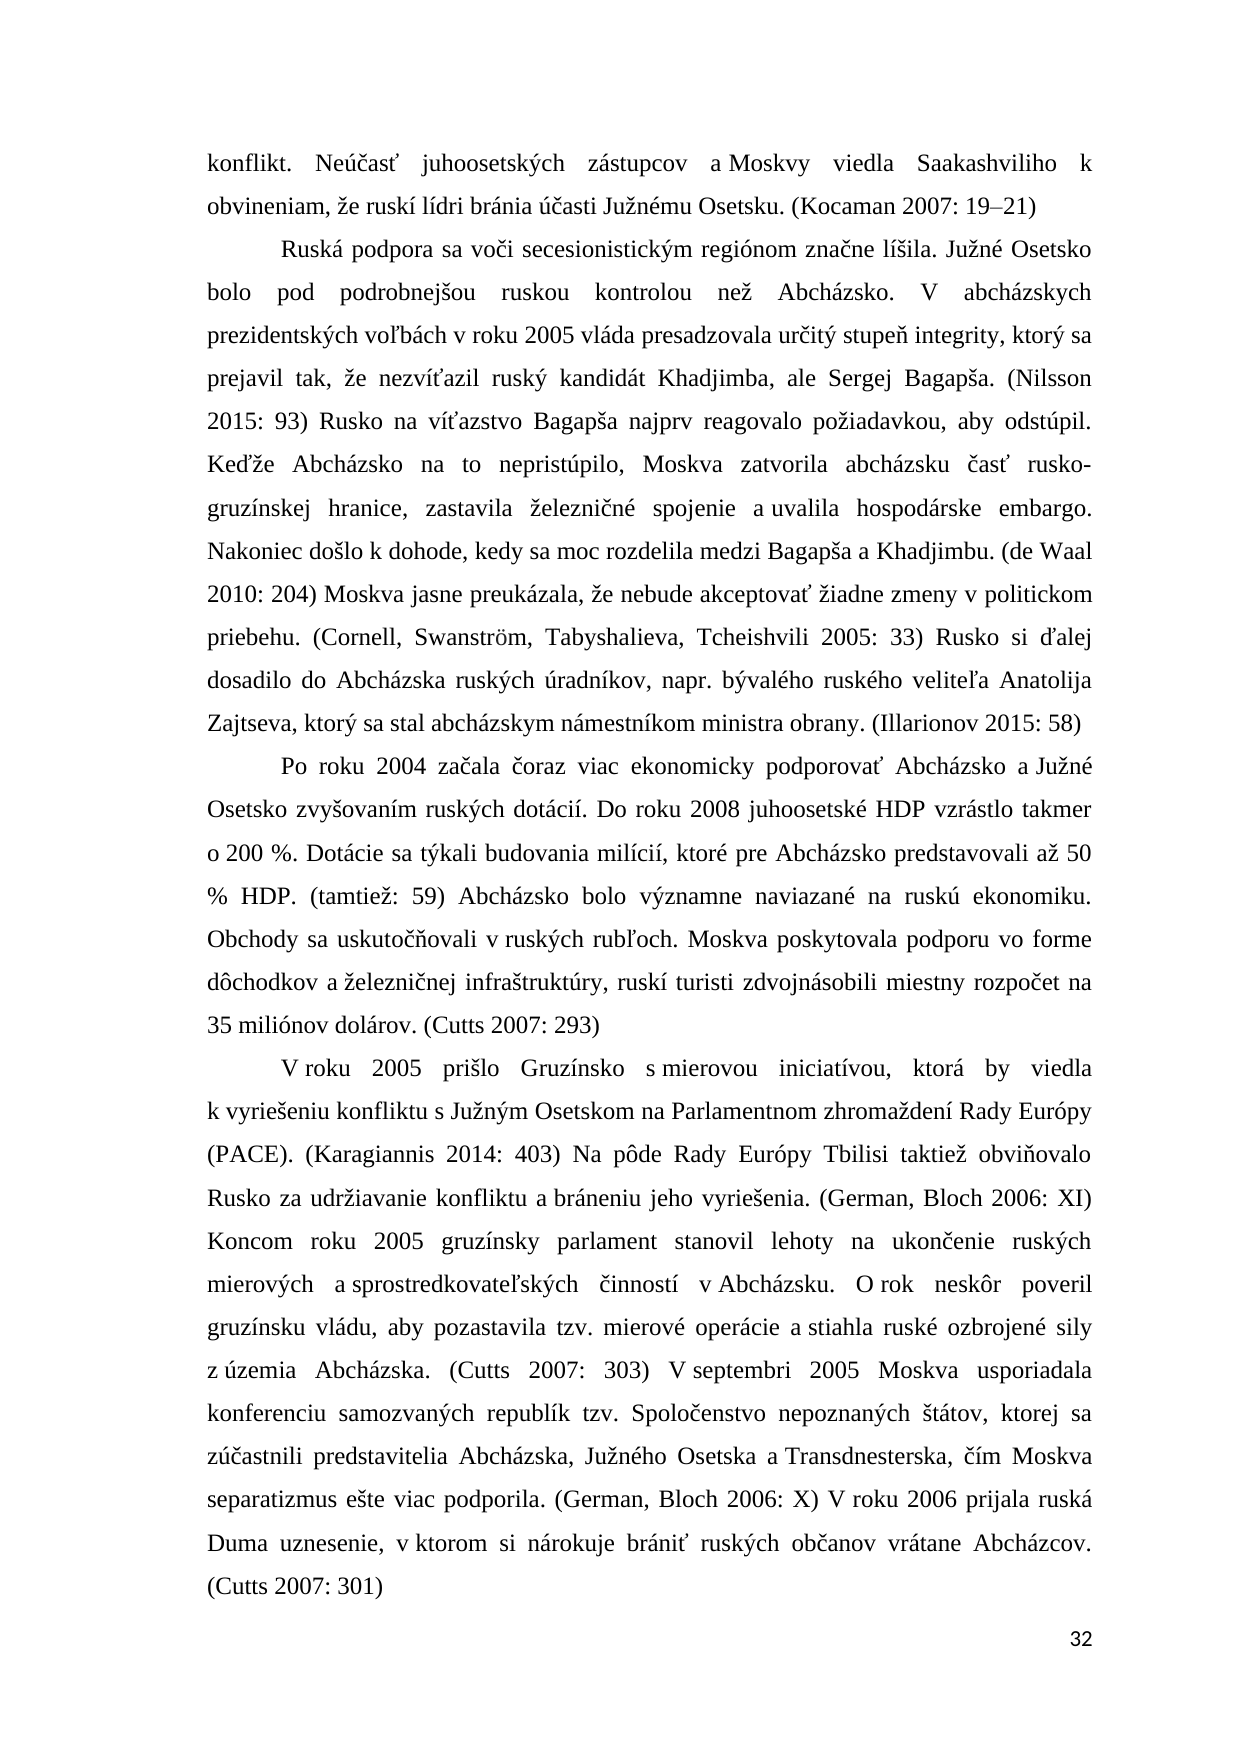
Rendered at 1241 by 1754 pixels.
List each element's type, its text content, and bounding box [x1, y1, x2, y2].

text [207, 148, 1092, 219]
text V roku 2005 prišlo Gruzínsko s mierovou iniciatívou, ktorá by viedla k vyriešeniu konfliktu s Južným Osetskom na Parlamentnom zhromaždení Rady Európy (PACE). (Karagiannis 2014: 403) Na pôde Rady Európy Tbilisi taktiež obviňovalo Rusko za udržiavanie konfliktu a bráneniu jeho vyriešenia. (German, Bloch 2006: XI) Koncom roku 2005 gruzínsky parlament stanovil lehoty na ukončenie ruských mierových a sprostredkovateľských činností v Abcházsku. O rok neskôr poveril gruzínsku vládu, aby pozastavila tzv. mierové operácie a stiahla ruské ozbrojené sily z územia Abcházska. (Cutts 2007: 303) V septembri 2005 Moskva usporiadala konferenciu samozvaných republík tzv. Spoločenstvo nepoznaných štátov, ktorej sa zúčastnili predstavitelia Abcházska, Južného Osetska a Transdnesterska, čím Moskva separatizmus ešte viac podporila. (German, Bloch 2006: X) V roku 2006 prijala ruská Duma uznesenie, v ktorom si nárokuje brániť ruských občanov vrátane Abcházcov. (Cutts 2007: 301) [207, 1053, 1092, 1599]
text Po roku 2004 začala čoraz viac ekonomicky podporovať Abcházsko a Južné Osetsko zvyšovaním ruských dotácií. Do roku 2008 juhoosetské HDP vzrástlo takmer o 200 %. Dotácie sa týkali budovania milícií, ktoré pre Abcházsko predstavovali až 50 % HDP. (tamtiež: 59) Abcházsko bolo významne naviazané na ruskú ekonomiku. Obchody sa uskutočňovali v ruských rubľoch. Moskva poskytovala podporu vo forme dôchodkov a železničnej infraštruktúry, ruskí turisti zdvojnásobili miestny rozpočet na 35 miliónov dolárov. (Cutts 2007: 293) [207, 751, 1092, 1039]
text Ruská podpora sa voči secesionistickým regiónom značne líšila. Južné Osetsko bolo pod podrobnejšou ruskou kontrolou než Abcházsko. V abcházskych prezidentských voľbách v roku 2005 vláda presadzovala určitý stupeň integrity, ktorý sa prejavil tak, že nezvíťazil ruský kandidát Khadjimba, ale Sergej Bagapša. (Nilsson 2015: 93) Rusko na víťazstvo Bagapša najprv reagovalo požiadavkou, aby odstúpil. Keďže Abcházsko na to nepristúpilo, Moskva zatvorila abcházsku časť rusko-gruzínskej hranice, zastavila železničné spojenie a uvalila hospodárske embargo. Nakoniec došlo k dohode, kedy sa moc rozdelila medzi Bagapša a Khadjimbu. (de Waal 2010: 204) Moskva jasne preukázala, že nebude akceptovať žiadne zmeny v politickom priebehu. (Cornell, Swanström, Tabyshalieva, Tcheishvili 2005: 33) Rusko si ďalej dosadilo do Abcházska ruských úradníkov, napr. bývalého ruského veliteľa Anatolija Zajtseva, ktorý sa stal abcházskym námestníkom ministra obrany. (Illarionov 2015: 58) [207, 234, 1092, 737]
